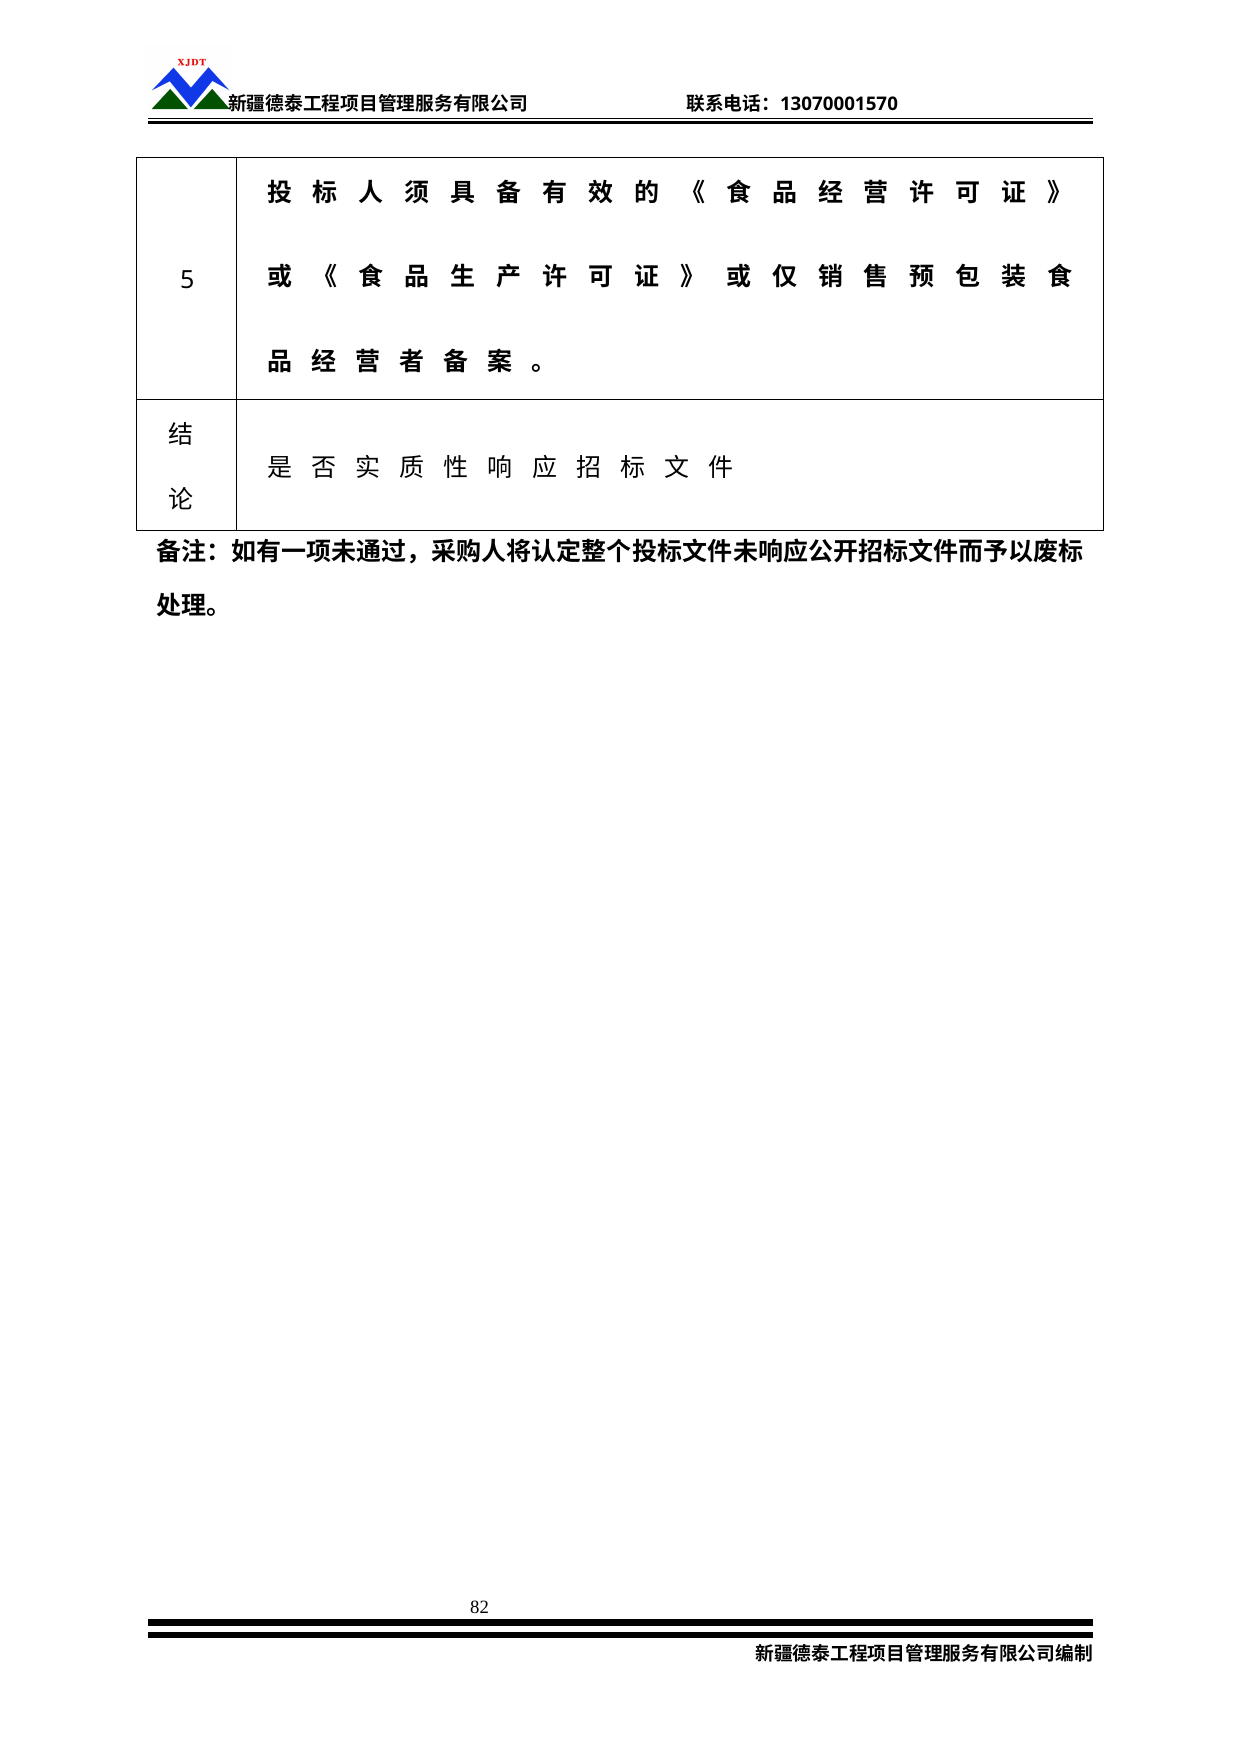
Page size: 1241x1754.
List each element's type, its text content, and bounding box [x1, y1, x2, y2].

text 备注：如有一项未通过，采购人将认定整个投标文件未响应公开招标文件而予以废标处理。 [156, 531, 1084, 622]
table_cell 结论 [137, 400, 236, 530]
table_cell 是否实质性响应招标文件 [237, 400, 1103, 530]
picture [144, 44, 234, 116]
table_cell 5 [137, 158, 236, 399]
table_cell 投标人须具备有效的《食品经营许可证》或《食品生产许可证》或仅销售预包装食品经营者备案。 [237, 158, 1103, 399]
